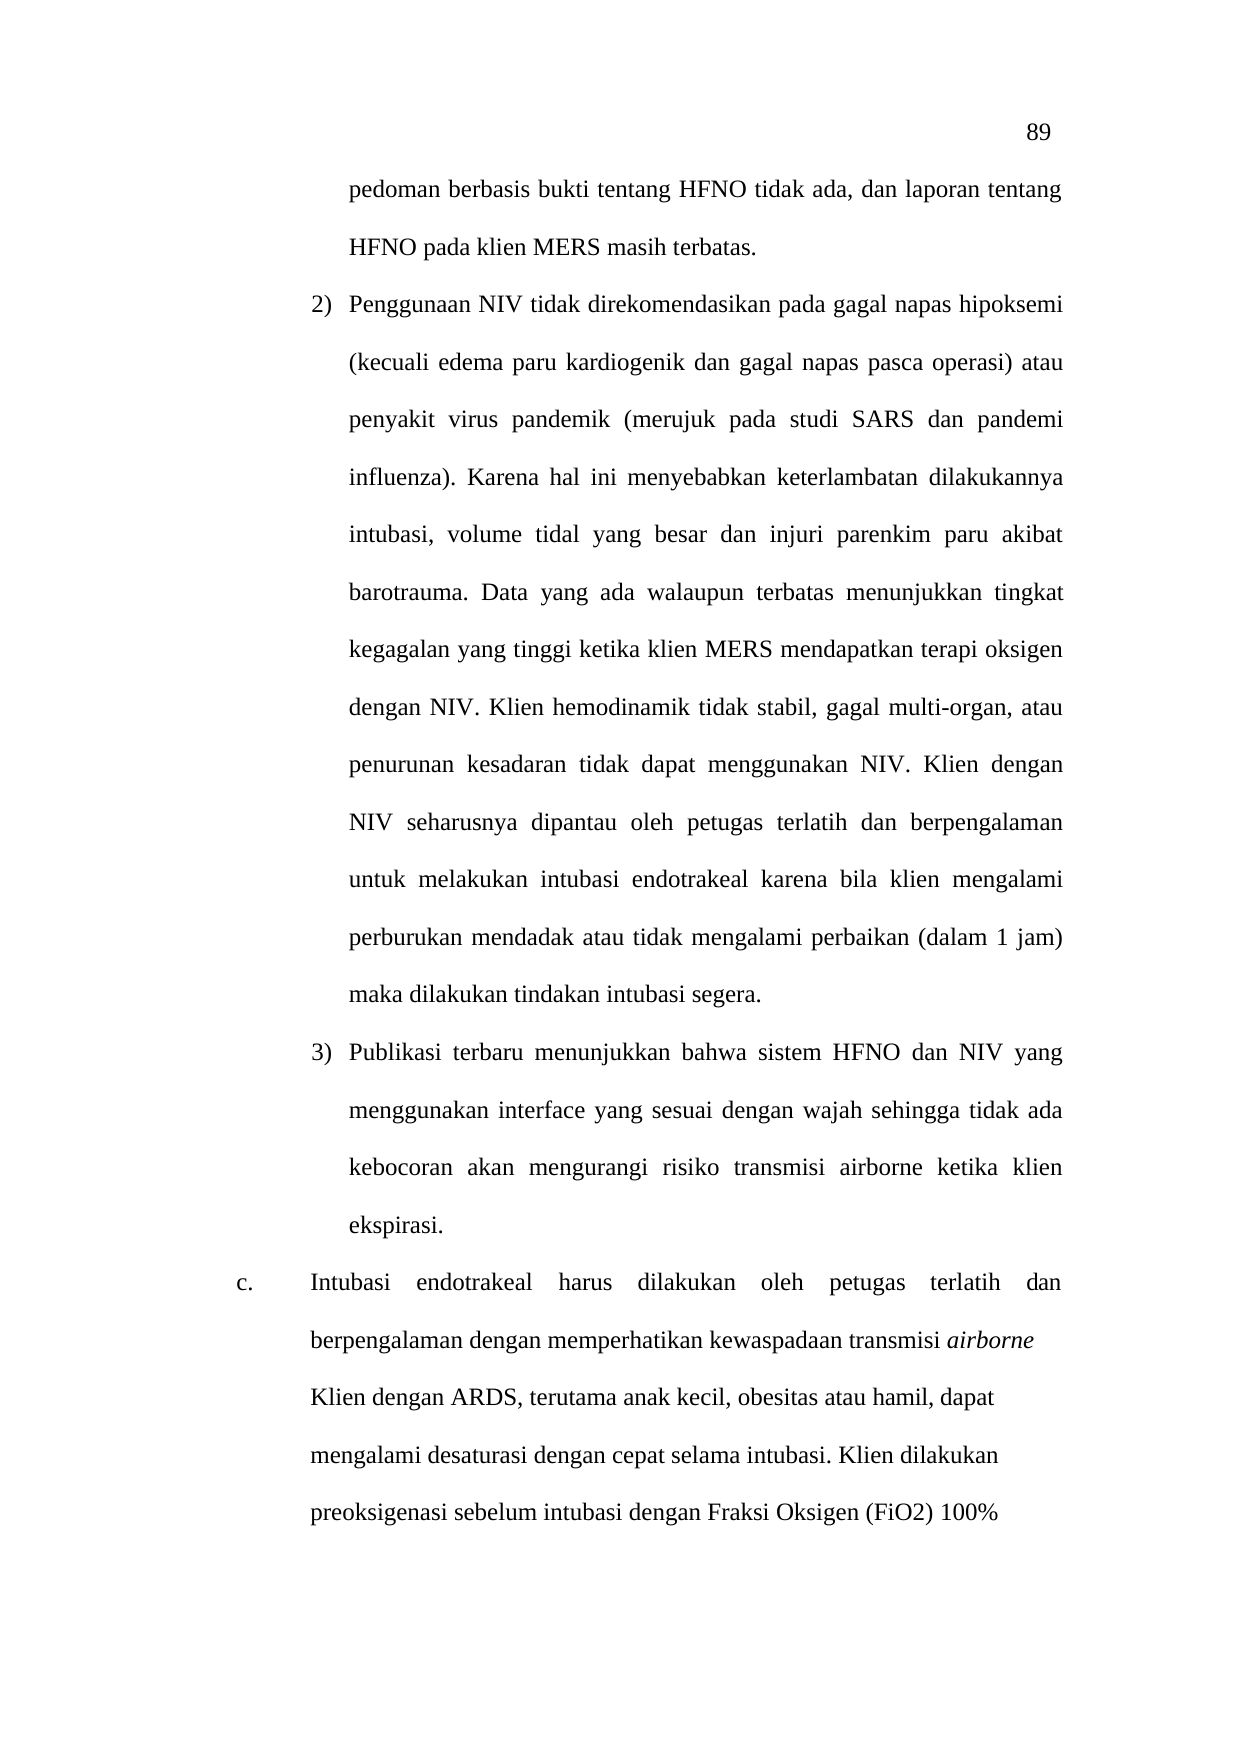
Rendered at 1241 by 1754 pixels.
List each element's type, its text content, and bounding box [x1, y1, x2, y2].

list Intubasi endotrakeal harus dilakukan oleh petugas terlatih dan berpengalaman dengan memperhatikan kewaspadaan transmisi airborne Klien dengan ARDS, terutama anak kecil, obesitas atau hamil, dapat mengalami desaturasi dengan cepat selama intubasi. Klien dilakukan preoksigenasi sebelum intubasi dengan Fraksi Oksigen (FiO2) 100% [236, 1267, 1063, 1526]
text pedoman berbasis bukti tentang HFNO tidak ada, dan laporan tentang HFNO pada klien MERS masih terbatas. [349, 174, 1062, 261]
list Publikasi terbaru menunjukkan bahwa sistem HFNO dan NIV yang menggunakan interface yang sesuai dengan wajah sehingga tidak ada kebocoran akan mengurangi risiko transmisi airborne ketika klien ekspirasi. [311, 1037, 1063, 1239]
list Penggunaan NIV tidak direkomendasikan pada gagal napas hipoksemi (kecuali edema paru kardiogenik dan gagal napas pasca operasi) atau penyakit virus pandemik (merujuk pada studi SARS dan pandemi influenza). Karena hal ini menyebabkan keterlambatan dilakukannya intubasi, volume tidal yang besar dan injuri parenkim paru akibat barotrauma. Data yang ada walaupun terbatas menunjukkan tingkat kegagalan yang tinggi ketika klien MERS mendapatkan terapi oksigen dengan NIV. Klien hemodinamik tidak stabil, gagal multi-organ, atau penurunan kesadaran tidak dapat menggunakan NIV. Klien dengan NIV seharusnya dipantau oleh petugas terlatih dan berpengalaman untuk melakukan intubasi endotrakeal karena bila klien mengalami perburukan mendadak atau tidak mengalami perbaikan (dalam 1 jam) maka dilakukan tindakan intubasi segera. [311, 289, 1064, 1008]
